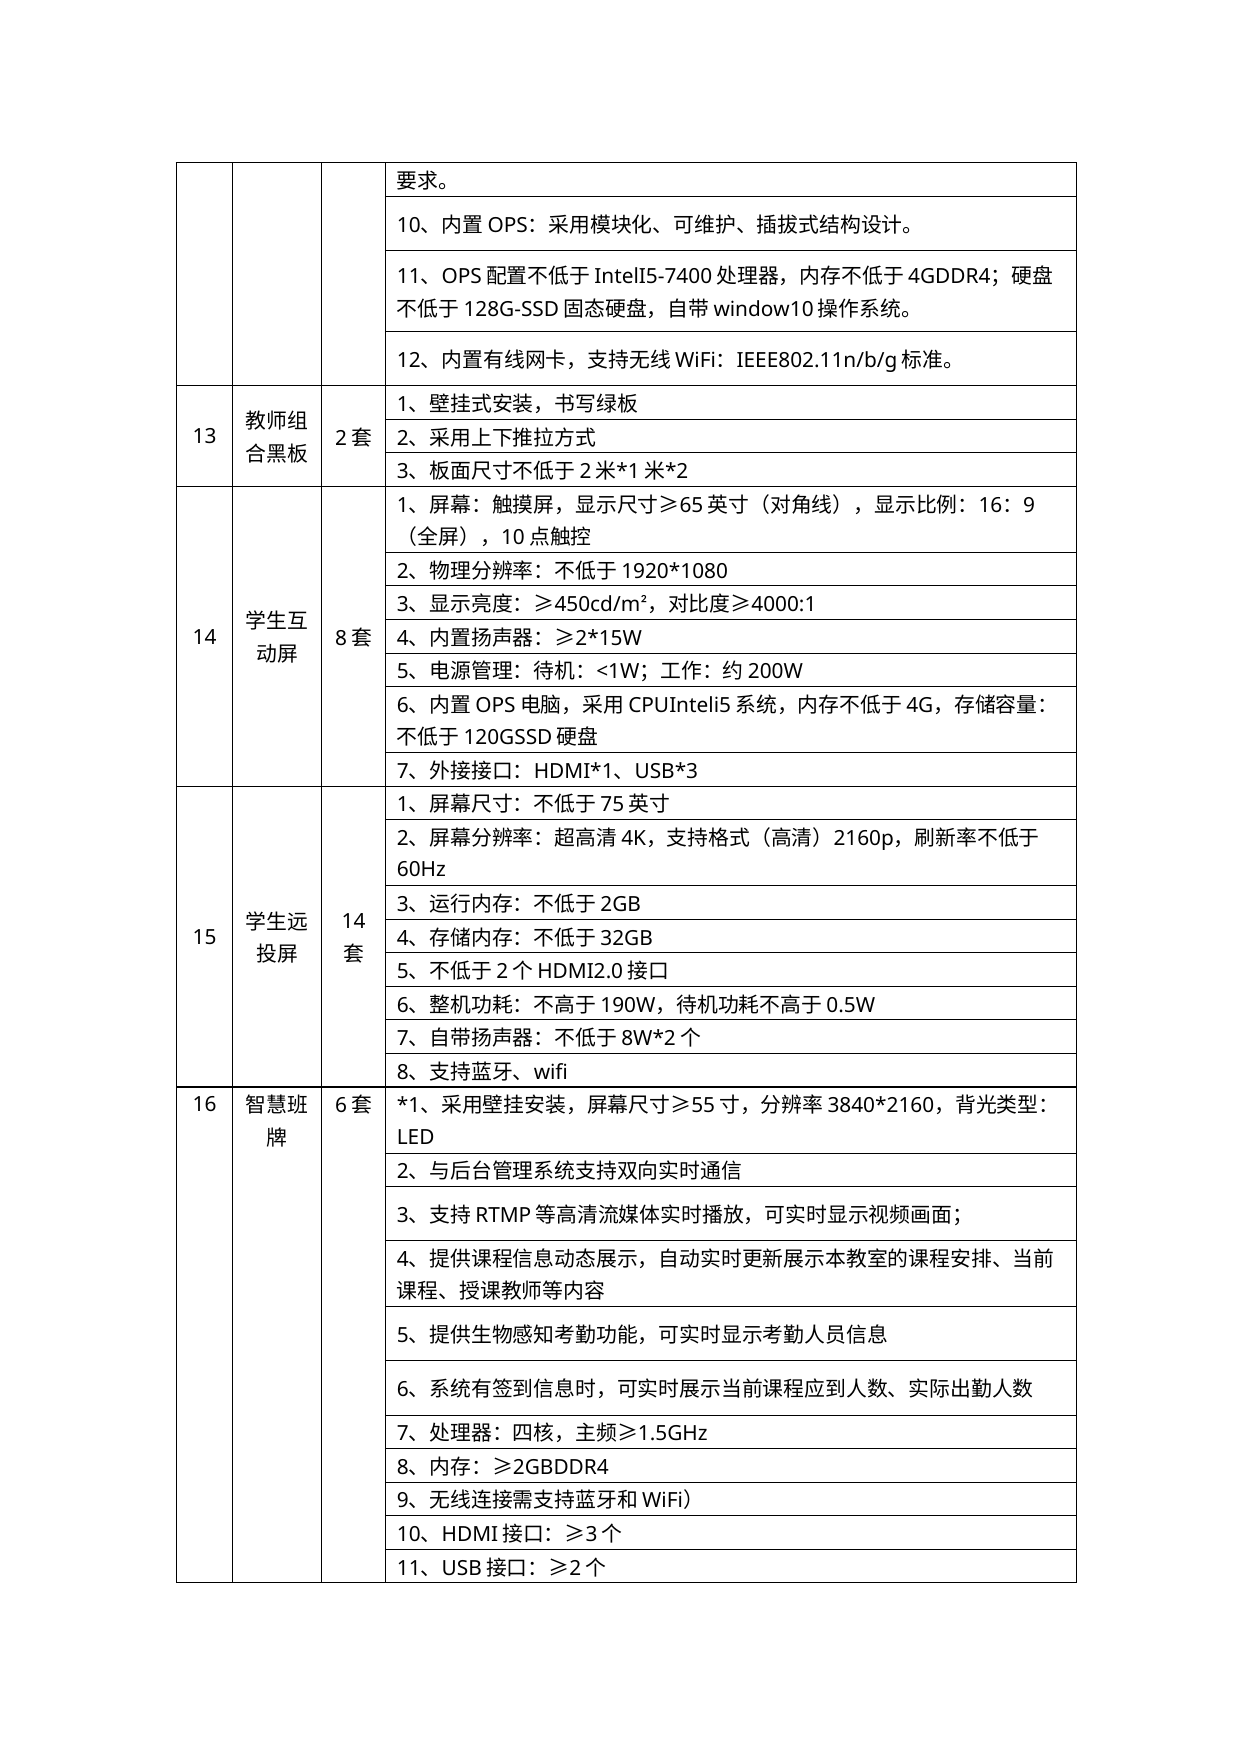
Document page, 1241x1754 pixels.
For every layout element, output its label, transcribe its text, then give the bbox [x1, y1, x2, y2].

table_cell 6套 [322, 1088, 385, 1582]
table_cell 2、屏幕分辨率：超高清4K，支持格式（高清）2160p，刷新率不低于60Hz [386, 820, 1076, 885]
table_cell 14套 [322, 787, 385, 1086]
table_cell 4、内置扬声器：≥2*15W [386, 620, 1076, 652]
table_cell 6、整机功耗：不高于190W，待机功耗不高于0.5W [386, 987, 1076, 1019]
table_cell 1、壁挂式安装，书写绿板 [386, 386, 1076, 419]
table_cell 5、电源管理：待机：<1W；工作：约200W [386, 654, 1076, 686]
table_cell 学生远投屏 [233, 787, 321, 1086]
table_cell 3、运行内存：不低于2GB [386, 886, 1076, 919]
table_cell 7、自带扬声器：不低于8W*2个 [386, 1020, 1076, 1053]
table_cell 6、系统有签到信息时，可实时展示当前课程应到人数、实际出勤人数 [386, 1361, 1076, 1414]
table_cell 7、处理器：四核，主频≥1.5GHz [386, 1416, 1076, 1448]
table_cell 11、USB接口：≥2个 [386, 1550, 1076, 1582]
table_cell 3、支持RTMP等高清流媒体实时播放，可实时显示视频画面； [386, 1187, 1076, 1240]
table_cell 9、无线连接需支持蓝牙和WiFi） [386, 1483, 1076, 1515]
table_cell 6、内置OPS电脑，采用CPUInteli5系统，内存不低于4G，存储容量：不低于120GSSD硬盘 [386, 687, 1076, 752]
table_cell 8、内存：≥2GBDDR4 [386, 1449, 1076, 1482]
table_cell 1、屏幕：触摸屏，显示尺寸≥65英寸（对角线），显示比例：16：9（全屏），10点触控 [386, 487, 1076, 552]
table_cell 8套 [322, 487, 385, 786]
table_cell 3、显示亮度：≥450cd/m²，对比度≥4000:1 [386, 586, 1076, 619]
table_cell 3、板面尺寸不低于2米*1米*2 [386, 453, 1076, 486]
table_cell 2、与后台管理系统支持双向实时通信 [386, 1154, 1076, 1186]
table_cell 11、OPS配置不低于IntelI5-7400处理器，内存不低于4GDDR4；硬盘不低于128G-SSD固态硬盘，自带window10操作系统。 [386, 251, 1076, 331]
table_cell 5、提供生物感知考勤功能，可实时显示考勤人员信息 [386, 1307, 1076, 1360]
table_cell 2、采用上下推拉方式 [386, 420, 1076, 452]
table_cell 8、支持蓝牙、wifi [386, 1054, 1076, 1086]
table_cell 智慧班牌 [233, 1088, 321, 1582]
table_cell 5、不低于2个HDMI2.0接口 [386, 953, 1076, 986]
table_cell 15 [177, 787, 232, 1086]
table_cell 7、外接接口：HDMI*1、USB*3 [386, 753, 1076, 786]
table_cell 12、内置有线网卡，支持无线WiFi：IEEE802.11n/b/g标准。 [386, 332, 1076, 385]
table_cell 13 [177, 386, 232, 486]
table_cell 学生互动屏 [233, 487, 321, 786]
table_cell 16 [177, 1088, 232, 1582]
table_cell 2套 [322, 386, 385, 486]
table_cell 1、屏幕尺寸：不低于75英寸 [386, 787, 1076, 819]
table_cell 2、物理分辨率：不低于1920*1080 [386, 553, 1076, 585]
table_cell 14 [177, 487, 232, 786]
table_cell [386, 163, 1076, 196]
table_cell 10、HDMI接口：≥3个 [386, 1516, 1076, 1549]
table_cell 4、提供课程信息动态展示，自动实时更新展示本教室的课程安排、当前课程、授课教师等内容 [386, 1241, 1076, 1306]
table_cell 4、存储内存：不低于32GB [386, 920, 1076, 952]
table_cell 10、内置OPS：采用模块化、可维护、插拔式结构设计。 [386, 197, 1076, 250]
table_cell 教师组合黑板 [233, 386, 321, 486]
table_cell *1、采用壁挂安装，屏幕尺寸≥55寸，分辨率3840*2160，背光类型：LED [386, 1088, 1076, 1152]
